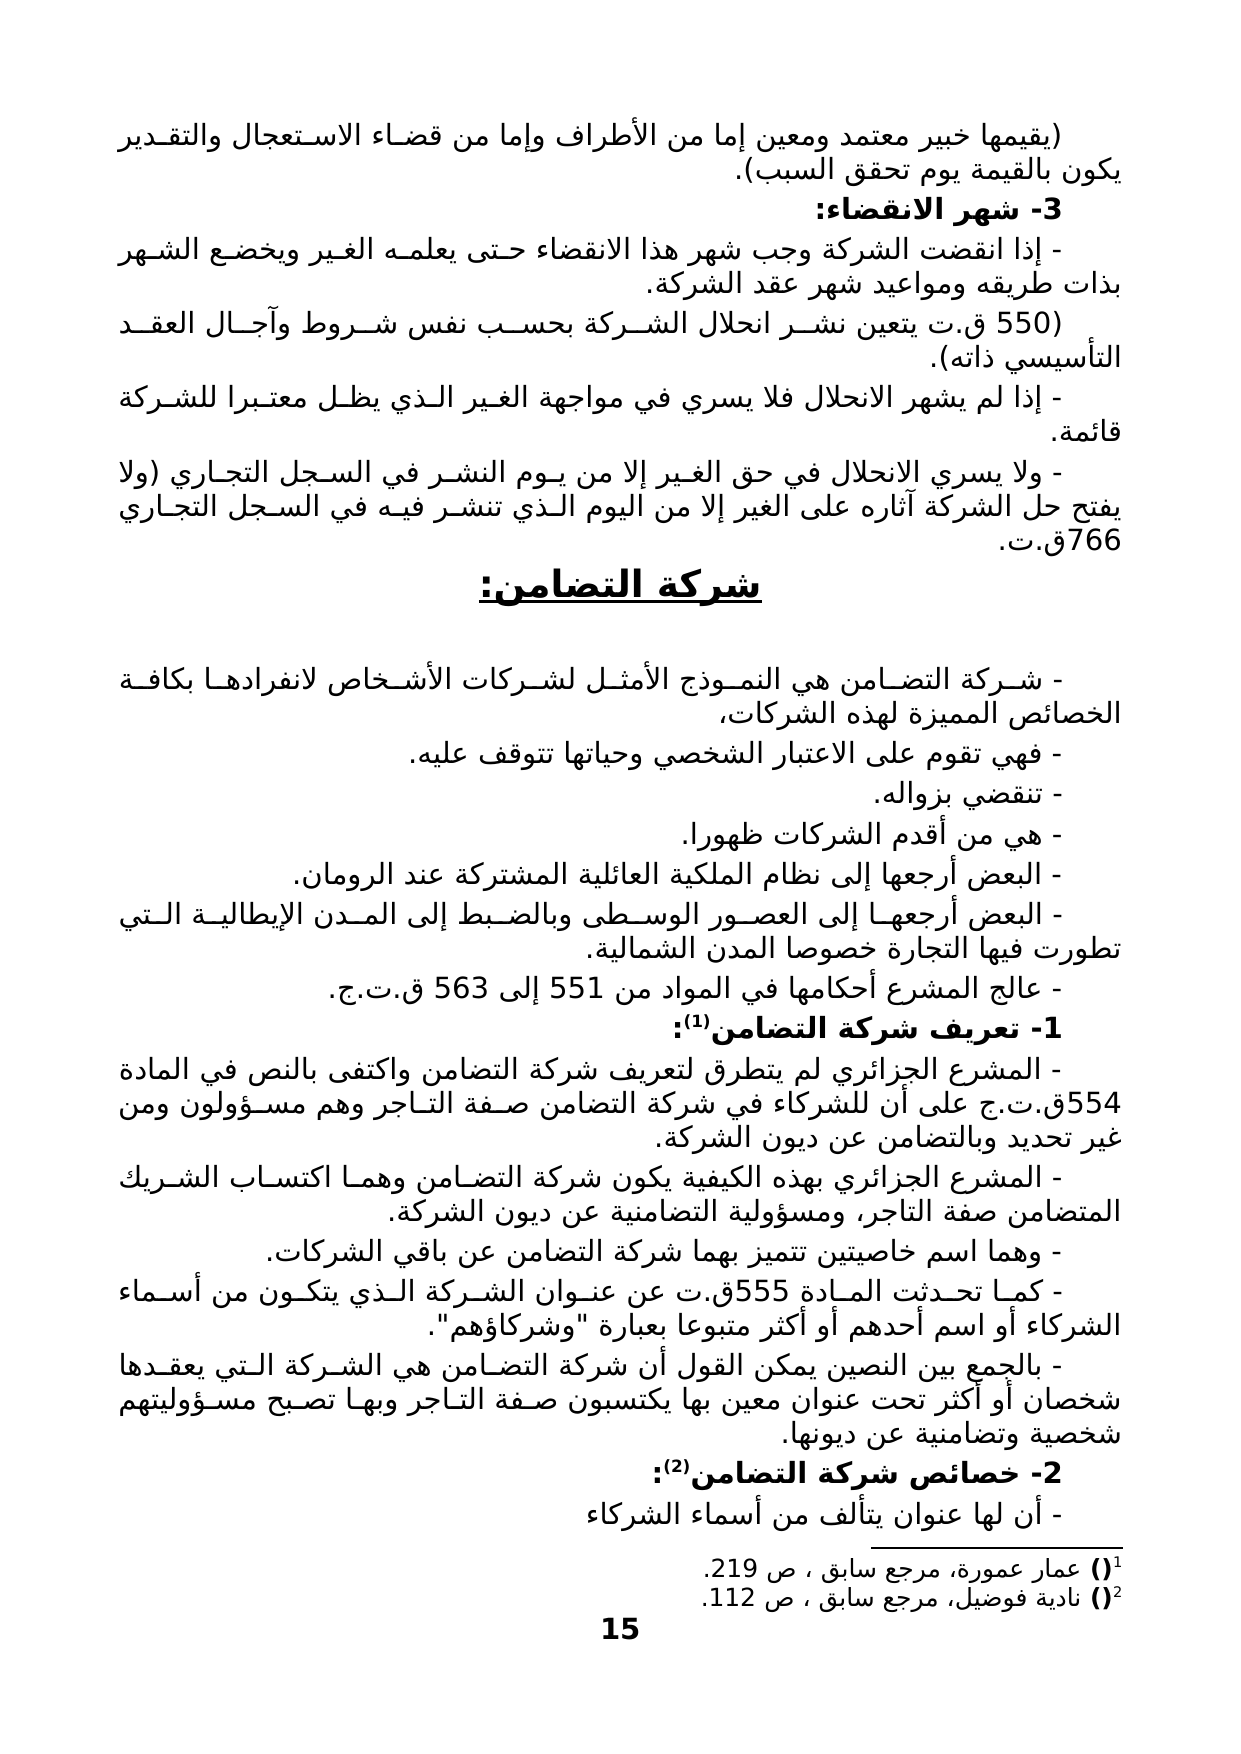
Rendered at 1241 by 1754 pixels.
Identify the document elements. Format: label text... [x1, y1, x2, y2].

text - فهي تقوم على الاعتبار الشخصي وحياتها تتوقف عليه. [118, 737, 1122, 771]
text شركة التضامن: [118, 563, 1122, 607]
text - وهما اسم خاصيتين تتميز بهما شركة التضامن عن باقي الشركات. [118, 1234, 1122, 1268]
text - هي من أقدم الشركات ظهورا. [118, 817, 1122, 851]
text - أن لها عنوان يتألف من أسماء الشركاء [118, 1497, 1122, 1531]
text 3- شهر الانقضاء: [118, 192, 1122, 226]
text - شركة التضامن هي النموذج الأمثل لشركات الأشخاص لانفرادها بكافة الخصائص المميزة لهذه الشركات، [118, 662, 1122, 730]
text - كما تحدثت المادة 555ق.ت عن عنوان الشركة الذي يتكون من أسماء الشركاء أو اسم أحدهم أو أكثر متبوعا بعبارة "وشركاؤهم". [118, 1274, 1122, 1342]
text 2- خصائص شركة التضامن(): [118, 1457, 1122, 1491]
text - بالجمع بين النصين يمكن القول أن شركة التضامن هي الشركة التي يعقدها شخصان أو أكثر تحت عنوان معين بها يكتسبون صفة التاجر وبها تصبح مسؤوليتهم شخصية وتضامنية عن ديونها. [118, 1349, 1122, 1451]
text - البعض أرجعها إلى العصور الوسطى وبالضبط إلى المدن الإيطالية التي تطورت فيها التجارة خصوصا المدن الشمالية. [118, 897, 1122, 965]
text - ولا يسري الانحلال في حق الغير إلا من يوم النشر في السجل التجاري (ولا يفتح حل الشركة آثاره على الغير إلا من اليوم الذي تنشر فيه في السجل التجاري 766ق.ت. [118, 455, 1122, 557]
text - إذا لم يشهر الانحلال فلا يسري في مواجهة الغير الذي يظل معتبرا للشركة قائمة. [118, 381, 1122, 449]
text - إذا انقضت الشركة وجب شهر هذا الانقضاء حتى يعلمه الغير ويخضع الشهر بذات طريقه ومواعيد شهر عقد الشركة. [118, 232, 1122, 300]
text - عالج المشرع أحكامها في المواد من 551 إلى 563 ق.ت.ج. [118, 972, 1122, 1006]
text - المشرع الجزائري بهذه الكيفية يكون شركة التضامن وهما اكتساب الشريك المتضامن صفة التاجر، ومسؤولية التضامنية عن ديون الشركة. [118, 1160, 1122, 1228]
text - المشرع الجزائري لم يتطرق لتعريف شركة التضامن واكتفى بالنص في المادة 554ق.ت.ج على أن للشركاء في شركة التضامن صفة التاجر وهم مسؤولون ومن غير تحديد وبالتضامن عن ديون الشركة. [118, 1052, 1122, 1154]
text 1- تعريف شركة التضامن(): [118, 1012, 1122, 1046]
text - تنقضي بزواله. [118, 777, 1122, 811]
text (يقيمها خبير معتمد ومعين إما من الأطراف وإما من قضاء الاستعجال والتقدير يكون بالقيمة يوم تحقق السبب). [118, 118, 1122, 186]
text - البعض أرجعها إلى نظام الملكية العائلية المشتركة عند الرومان. [118, 857, 1122, 891]
text (550 ق.ت يتعين نشر انحلال الشركة بحسب نفس شروط وآجال العقد التأسيسي ذاته). [118, 307, 1122, 374]
